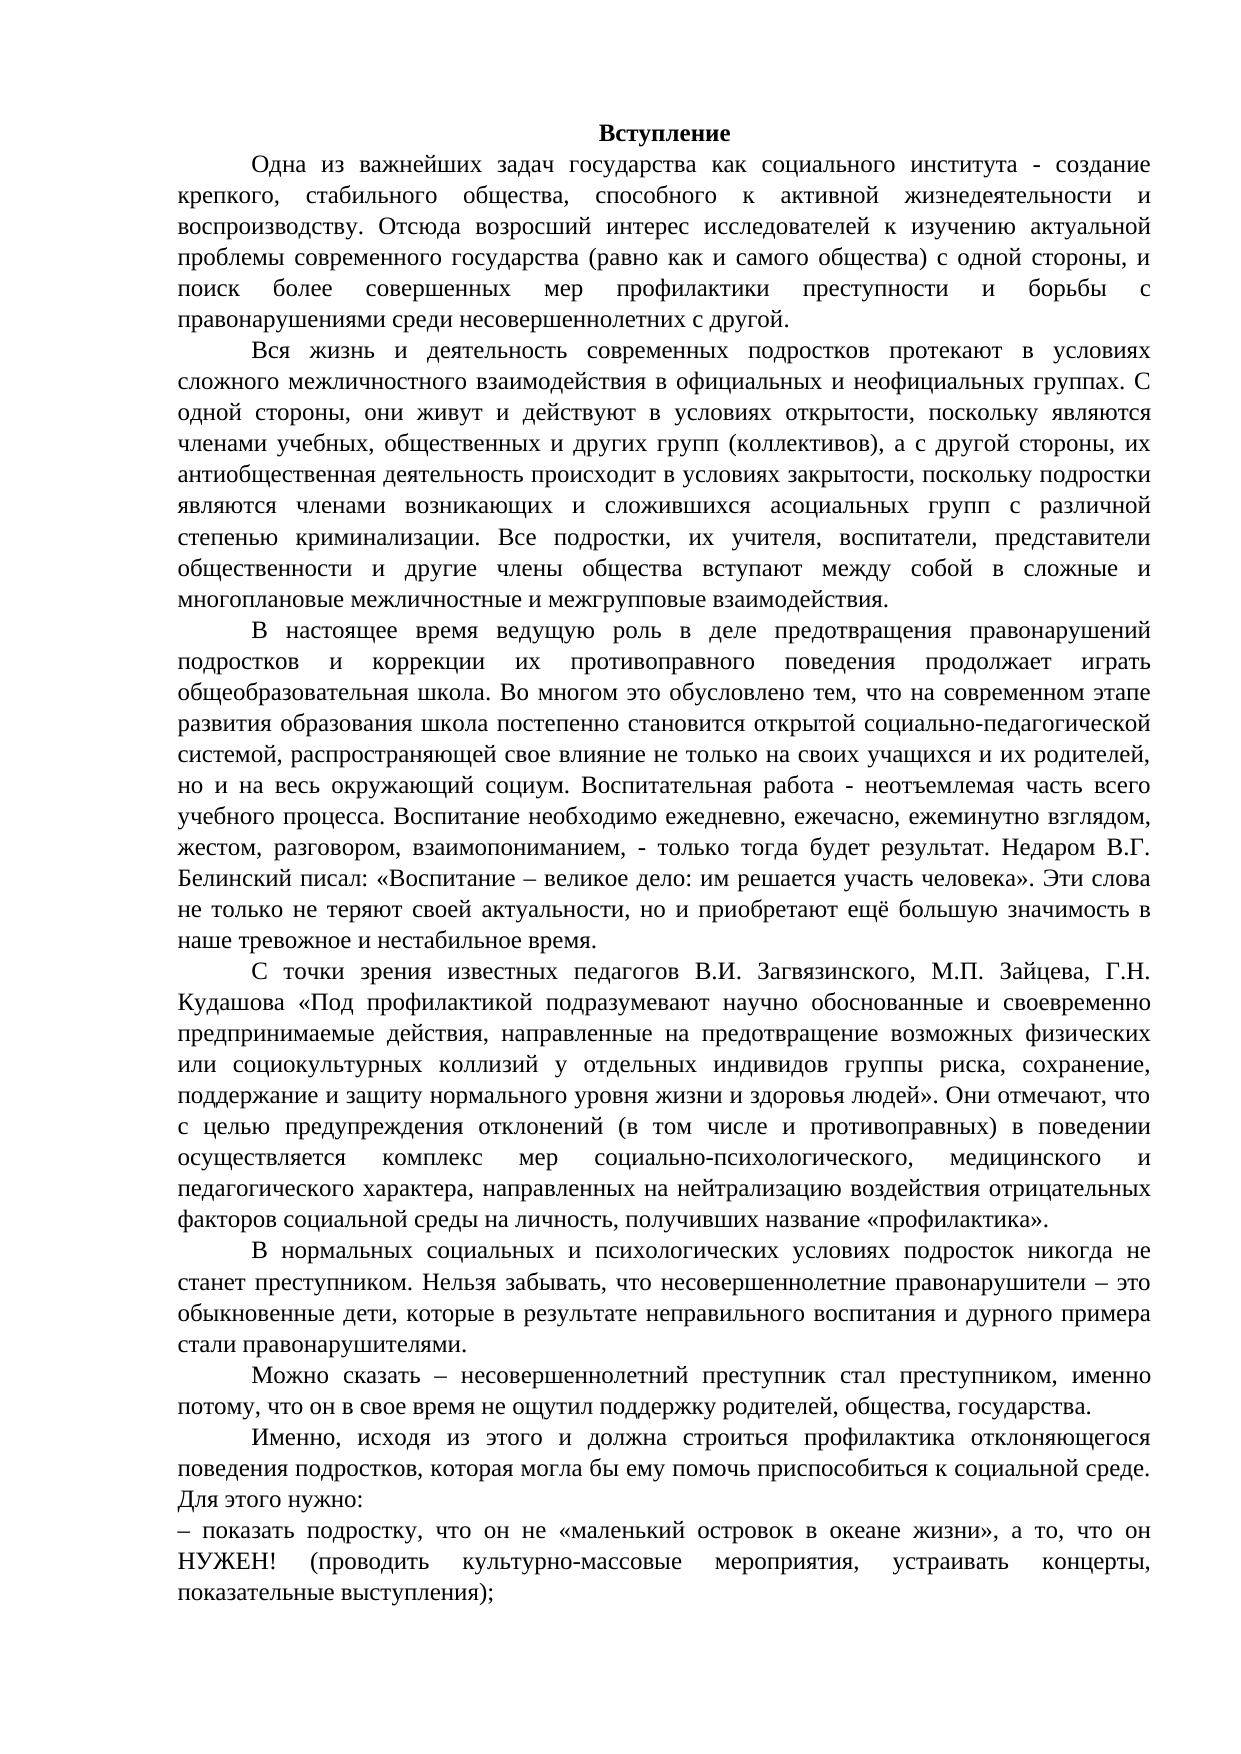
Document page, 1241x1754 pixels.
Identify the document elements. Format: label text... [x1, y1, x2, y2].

text Одна из важнейших задач государства как социального института - создание крепкого, стабильного общества, способного к активной жизнедеятельности и воспроизводству. Отсюда возросший интерес исследователей к изучению актуальной проблемы современного государства (равно как и самого общества) с одной стороны, и поиск более совершенных мер профилактики преступности и борьбы с правонарушениями среди несовершеннолетних с другой. [177, 149, 1152, 333]
text Именно, исходя из этого и должна строиться профилактика отклоняющегося поведения подростков, которая могла бы ему помочь приспособиться к социальной среде. Для этого нужно: [177, 1422, 1152, 1513]
text Можно сказать – несовершеннолетний преступник стал преступником, именно потому, что он в свое время не ощутил поддержку родителей, общества, государства. [177, 1360, 1152, 1419]
text Вся жизнь и деятельность современных подростков протекают в условиях сложного межличностного взаимодействия в официальных и неофициальных группах. С одной стороны, они живут и действуют в условиях открытости, поскольку являются членами учебных, общественных и других групп (коллективов), а с другой стороны, их антиобщественная деятельность происходит в условиях закрытости, поскольку подростки являются членами возникающих и сложившихся асоциальных групп с различной степенью криминализации. Все подростки, их учителя, воспитатели, представители общественности и другие члены общества вступают между собой в сложные и многоплановые межличностные и межгрупповые взаимодействия. [177, 335, 1152, 612]
text С точки зрения известных педагогов В.И. Загвязинского, М.П. Зайцева, Г.Н. Кудашова «Под профилактикой подразумевают научно обоснованные и своевременно предпринимаемые действия, направленные на предотвращение возможных физических или социокультурных коллизий у отдельных индивидов группы риска, сохранение, поддержание и защиту нормального уровня жизни и здоровья людей». Они отмечают, что с целью предупреждения отклонений (в том числе и противоправных) в поведении осуществляется комплекс мер социально-психологического, медицинского и педагогического характера, направленных на нейтрализацию воздействия отрицательных факторов социальной среды на личность, получивших название «профилактика». [177, 956, 1152, 1233]
text В настоящее время ведущую роль в деле предотвращения правонарушений подростков и коррекции их противоправного поведения продолжает играть общеобразовательная школа. Во многом это обусловлено тем, что на современном этапе развития образования школа постепенно становится открытой социально-педагогической системой, распространяющей свое влияние не только на своих учащихся и их родителей, но и на весь окружающий социум. Воспитательная работа - неотъемлемая часть всего учебного процесса. Воспитание необходимо ежедневно, ежечасно, ежеминутно взглядом, жестом, разговором, взаимопониманием, - только тогда будет результат. Недаром В.Г. Белинский писал: «Воспитание – великое дело: им решается участь человека». Эти слова не только не теряют своей актуальности, но и приобретают ещё большую значимость в наше тревожное и нестабильное время. [177, 615, 1152, 954]
text – показать подростку, что он не «маленький островок в океане жизни», а то, что он НУЖЕН! (проводить культурно-массовые мероприятия, устраивать концерты, показательные выступления); [177, 1515, 1152, 1606]
text В нормальных социальных и психологических условиях подросток никогда не станет преступником. Нельзя забывать, что несовершеннолетние правонарушители – это обыкновенные дети, которые в результате неправильного воспитания и дурного примера стали правонарушителями. [177, 1236, 1152, 1357]
text Вступление [177, 118, 1152, 147]
